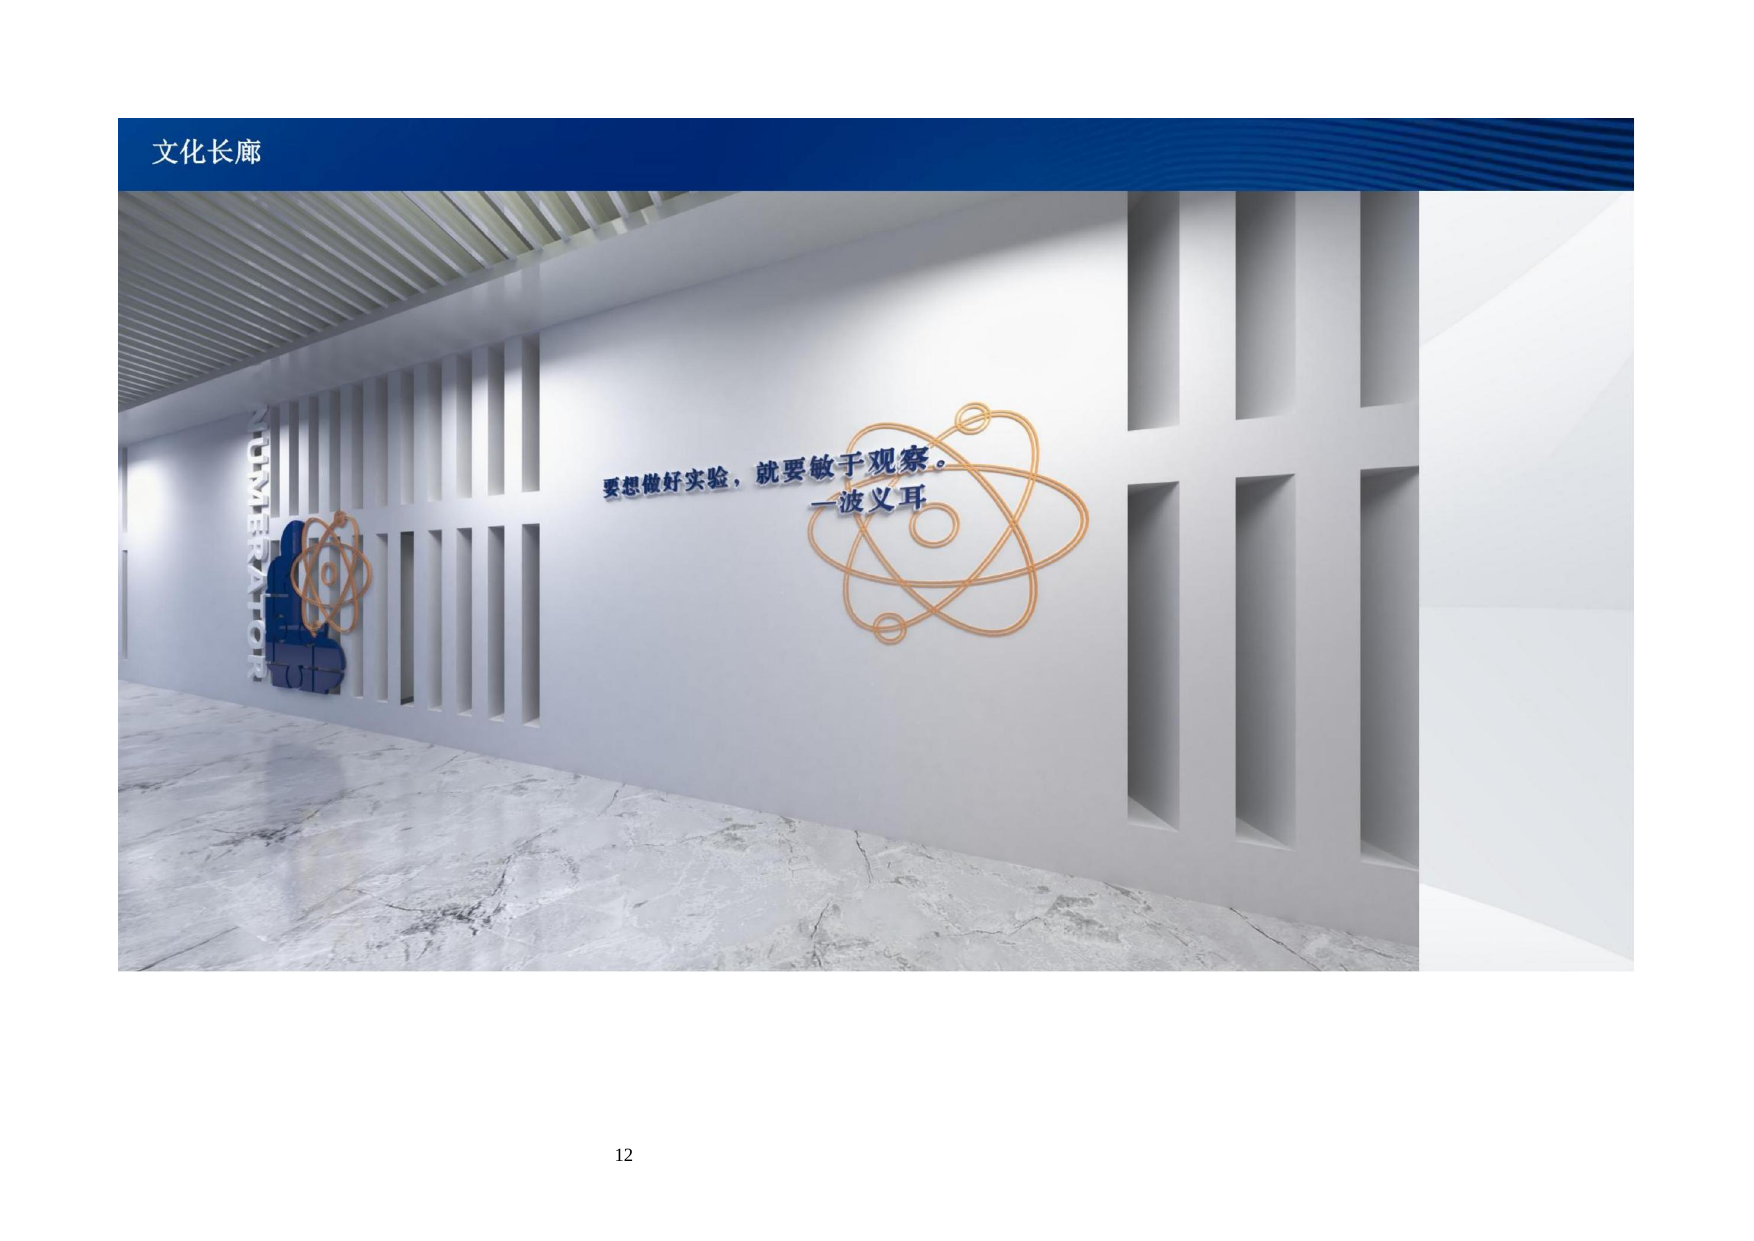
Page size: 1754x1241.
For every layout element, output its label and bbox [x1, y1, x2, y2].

picture [118, 118, 1635, 972]
